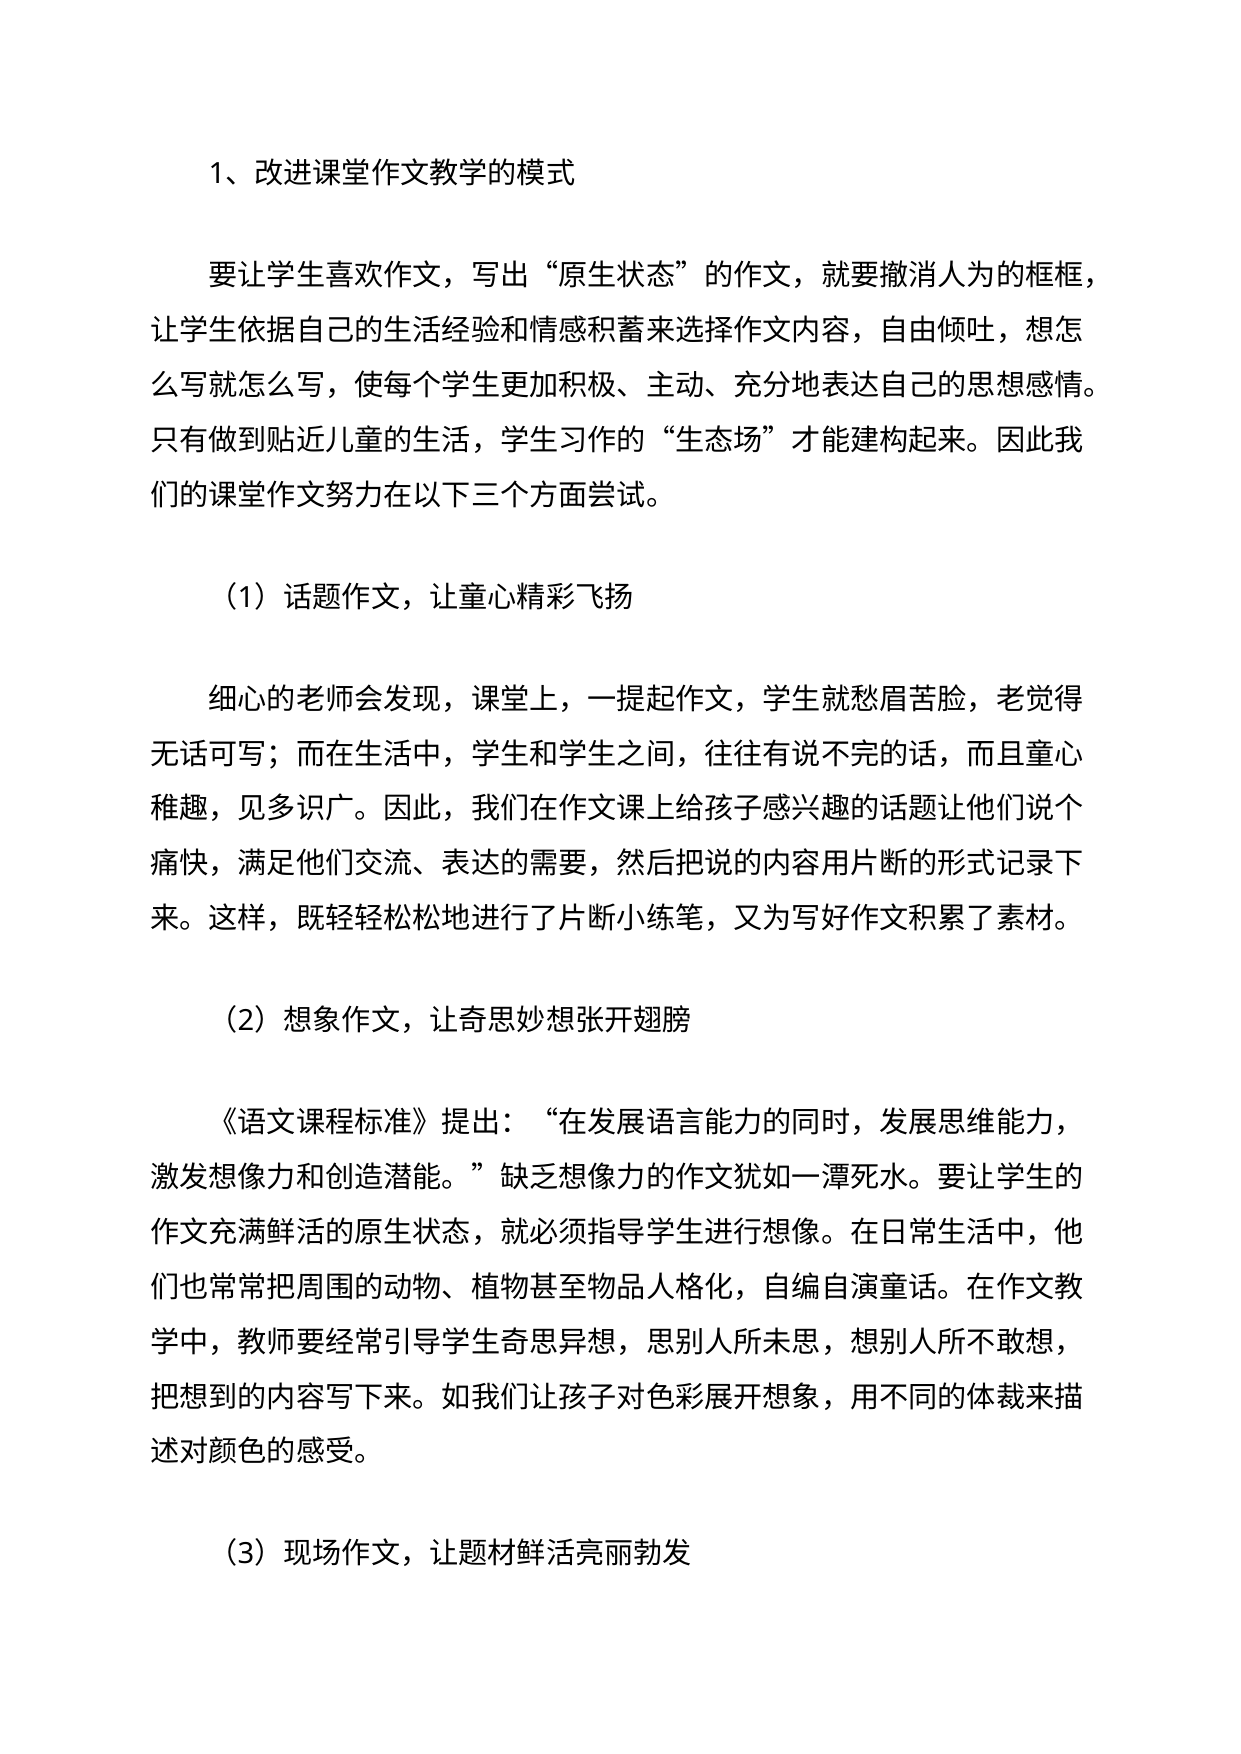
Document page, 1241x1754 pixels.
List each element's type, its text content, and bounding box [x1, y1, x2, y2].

text 1、改进课堂作文教学的模式 [150, 150, 1090, 192]
text 细心的老师会发现，课堂上，一提起作文，学生就愁眉苦脸，老觉得无话可写；而在生活中，学生和学生之间，往往有说不完的话，而且童心稚趣，见多识广。因此，我们在作文课上给孩子感兴趣的话题让他们说个痛快，满足他们交流、表达的需要，然后把说的内容用片断的形式记录下来。这样，既轻轻松松地进行了片断小练笔，又为写好作文积累了素材。 [150, 675, 1090, 937]
text 要让学生喜欢作文，写出“原生状态”的作文，就要撤消人为的框框，让学生依据自己的生活经验和情感积蓄来选择作文内容，自由倾吐，想怎么写就怎么写，使每个学生更加积极、主动、充分地表达自己的思想感情。只有做到贴近儿童的生活，学生习作的“生态场”才能建构起来。因此我们的课堂作文努力在以下三个方面尝试。 [150, 252, 1090, 514]
text 《语文课程标准》提出：“在发展语言能力的同时，发展思维能力，激发想像力和创造潜能。”缺乏想像力的作文犹如一潭死水。要让学生的作文充满鲜活的原生状态，就必须指导学生进行想像。在日常生活中，他们也常常把周围的动物、植物甚至物品人格化，自编自演童话。在作文教学中，教师要经常引导学生奇思异想，思别人所未思，想别人所不敢想，把想到的内容写下来。如我们让孩子对色彩展开想象，用不同的体裁来描述对颜色的感受。 [150, 1099, 1090, 1470]
text （2）想象作文，让奇思妙想张开翅膀 [150, 997, 1090, 1039]
text （3）现场作文，让题材鲜活亮丽勃发 [150, 1530, 1090, 1572]
text （1）话题作文，让童心精彩飞扬 [150, 573, 1090, 616]
